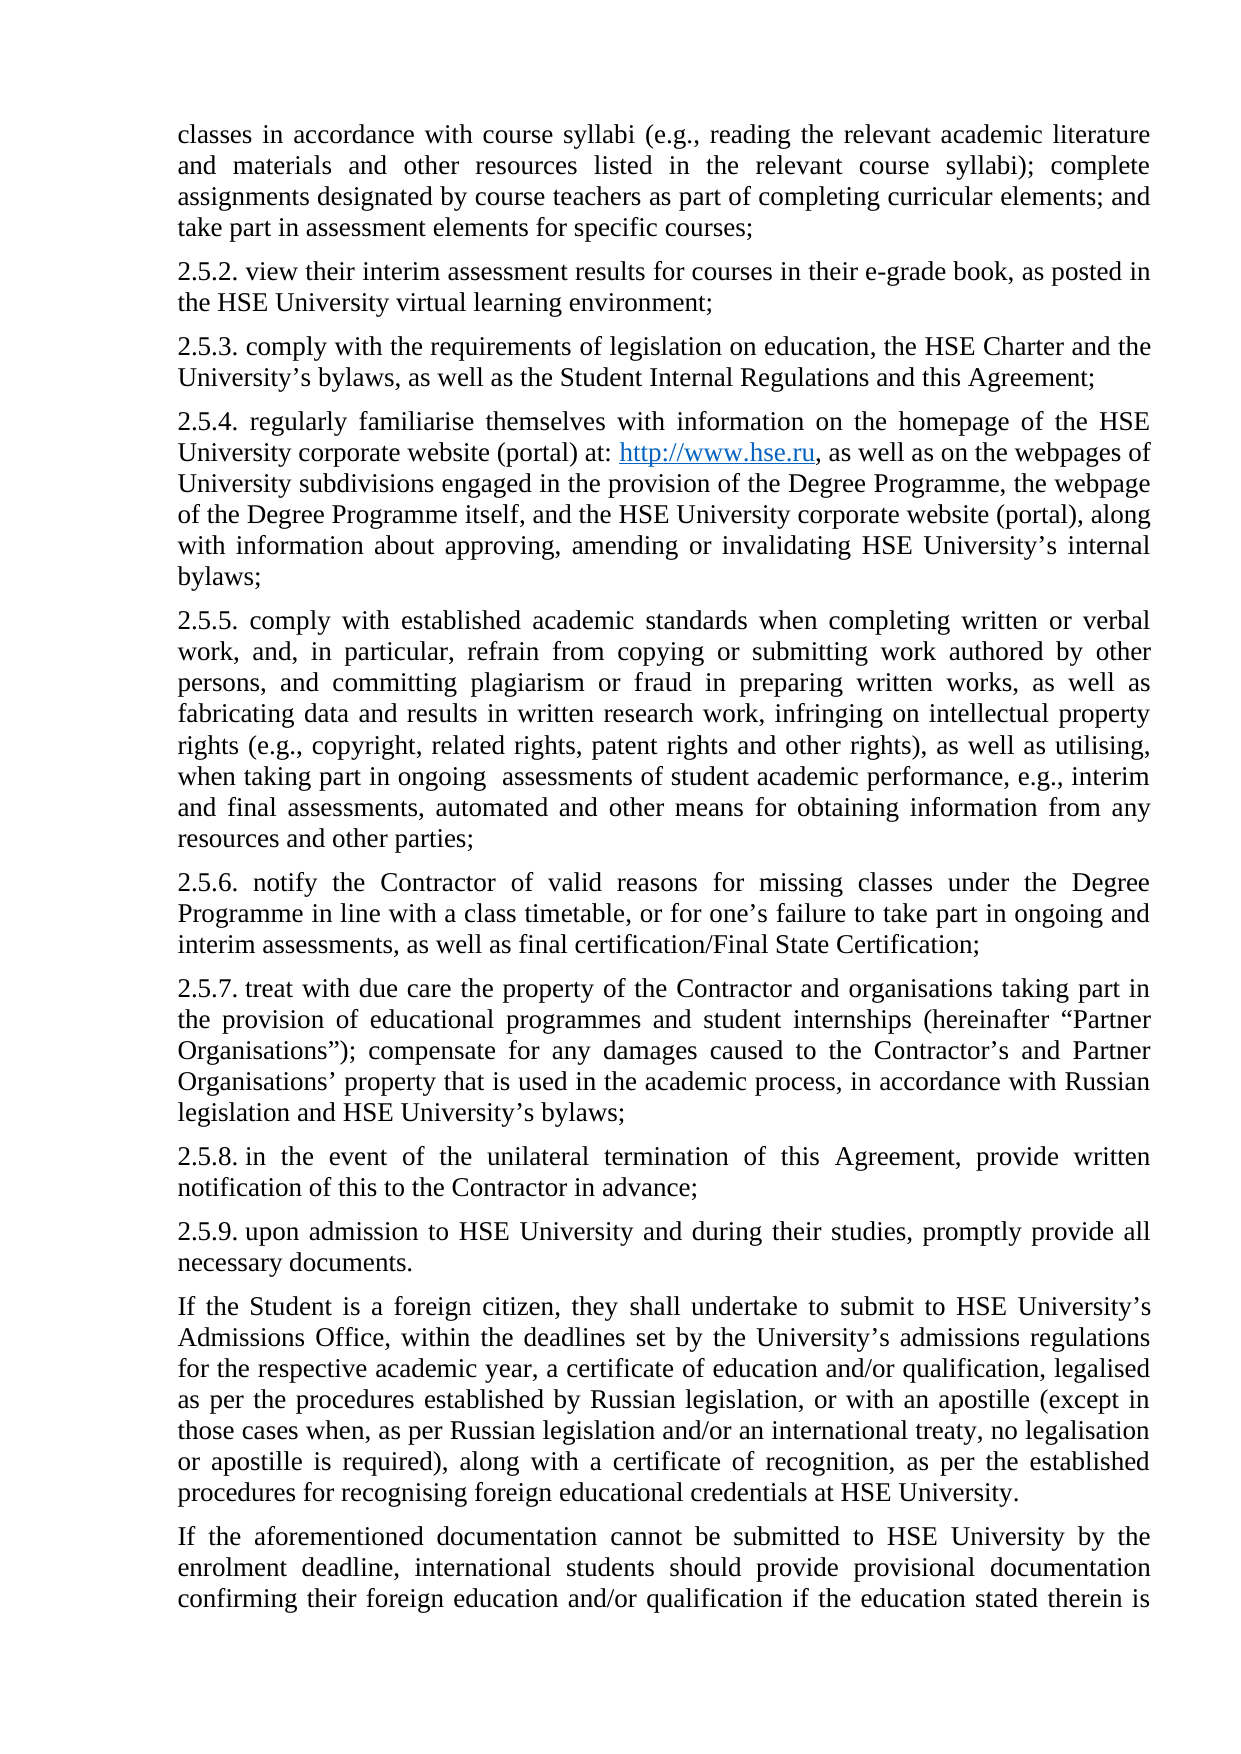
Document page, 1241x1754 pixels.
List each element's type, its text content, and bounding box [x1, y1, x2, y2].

text 2.5.4. regularly familiarise themselves with information on the homepage of the HSE University corporate website (portal) at: http://www.hse.ru, as well as on the webpages of University subdivisions engaged in the provision of the Degree Programme, the webpage of the Degree Programme itself, and the HSE University corporate website (portal), along with information about approving, amending or invalidating HSE University’s internal bylaws; [177, 405, 1152, 592]
text 2.5.6. notify the Contractor of valid reasons for missing classes under the Degree Programme in line with a class timetable, or for one’s failure to take part in ongoing and interim assessments, as well as final certification/Final State Certification; [177, 866, 1152, 959]
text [177, 1520, 1152, 1613]
text If the Student is a foreign citizen, they shall undertake to submit to HSE University’s Admissions Office, within the deadlines set by the University’s admissions regulations for the respective academic year, a certificate of education and/or qualification, legalised as per the procedures established by Russian legislation, or with an apostille (except in those cases when, as per Russian legislation and/or an international treaty, no legalisation or apostille is required), along with a certificate of recognition, as per the established procedures for recognising foreign educational credentials at HSE University. [177, 1289, 1152, 1508]
text 2.5.5. comply with established academic standards when completing written or verbal work, and, in particular, refrain from copying or submitting work authored by other persons, and committing plagiarism or fraud in preparing written works, as well as fabricating data and results in written research work, infringing on intellectual property rights (e.g., copyright, related rights, patent rights and other rights), as well as utilising, when taking part in ongoing assessments of student academic performance, e.g., interim and final assessments, automated and other means for obtaining information from any resources and other parties; [177, 604, 1152, 853]
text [177, 118, 1152, 243]
text 2.5.9. upon admission to HSE University and during their studies, promptly provide all necessary documents. [177, 1215, 1152, 1277]
text 2.5.7. treat with due care the property of the Contractor and organisations taking part in the provision of educational programmes and student internships (hereinafter “Partner Organisations”); compensate for any damages caused to the Contractor’s and Partner Organisations’ property that is used in the academic process, in accordance with Russian legislation and HSE University’s bylaws; [177, 972, 1152, 1127]
text 2.5.3. comply with the requirements of legislation on education, the HSE Charter and the University’s bylaws, as well as the Student Internal Regulations and this Agreement; [177, 330, 1152, 392]
text 2.5.8. in the event of the unilateral termination of this Agreement, provide written notification of this to the Contractor in advance; [177, 1140, 1152, 1202]
text 2.5.2. view their interim assessment results for courses in their e-grade book, as posted in the HSE University virtual learning environment; [177, 255, 1152, 317]
